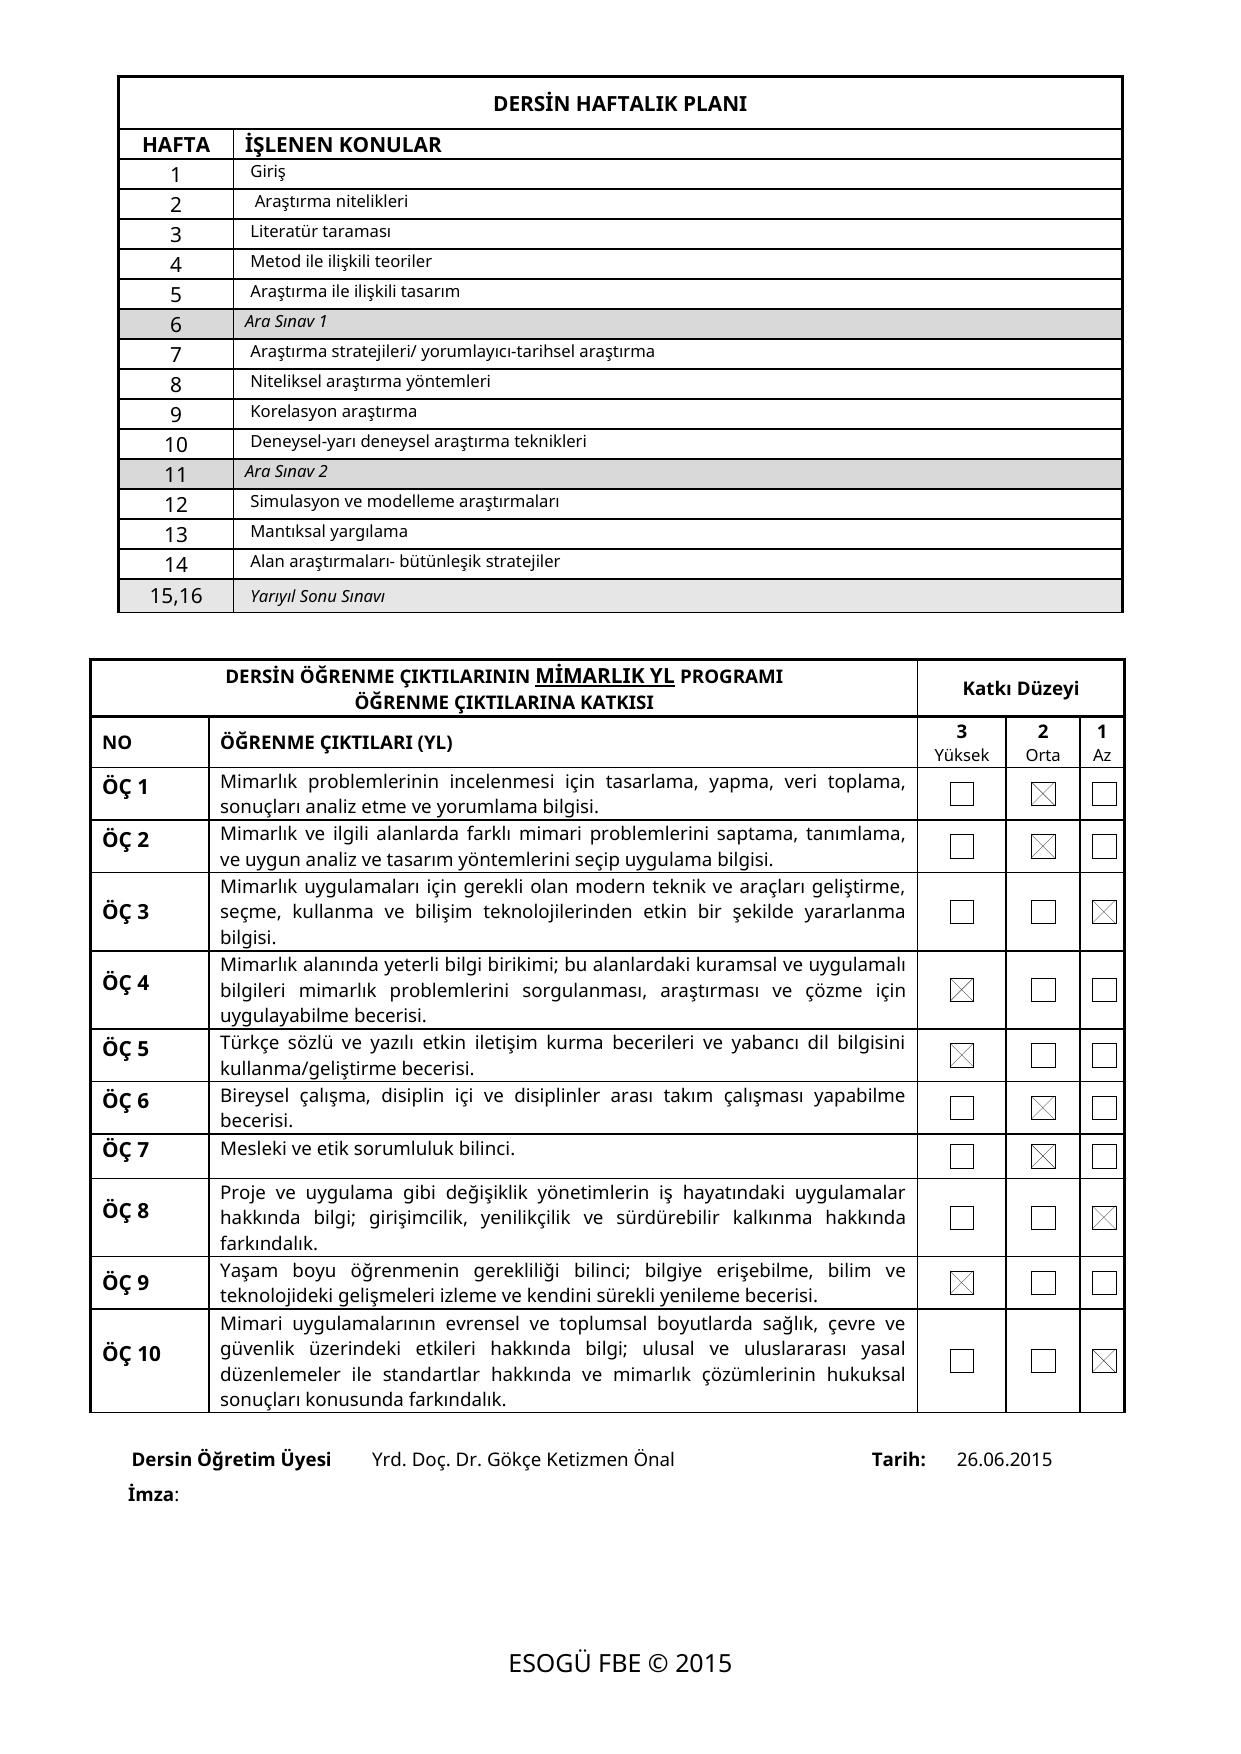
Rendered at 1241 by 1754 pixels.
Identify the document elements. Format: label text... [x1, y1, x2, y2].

table_cell Araştırma ile ilişkili tasarım [234, 280, 1121, 308]
table_cell 12 [120, 490, 233, 518]
table_cell Metod ile ilişkili teoriler [234, 250, 1121, 278]
table_cell Mimarlık uygulamaları için gerekli olan modern teknik ve araçları geliştirme, seçme, kullanma ve bilişim teknolojilerinden etkin bir şekilde yararlanma bilgisi. [210, 873, 917, 950]
table_cell ÖĞRENME ÇIKTILARI (YL) [210, 718, 917, 767]
table_header DERSİN HAFTALIK PLANI [120, 78, 1121, 128]
table_cell [918, 821, 1005, 872]
table_cell 13 [120, 520, 233, 548]
table_cell 1 Az [1081, 718, 1123, 767]
table_cell 9 [120, 400, 233, 428]
table_cell 10 [120, 430, 233, 458]
table_cell [918, 1030, 1005, 1081]
table_cell [1081, 1082, 1123, 1133]
table_cell ÖÇ 10 [92, 1310, 208, 1412]
table_cell [918, 1179, 1005, 1256]
table_cell Mimari uygulamalarının evrensel ve toplumsal boyutlarda sağlık, çevre ve güvenlik üzerindeki etkileri hakkında bilgi; ulusal ve uluslararası yasal düzenlemeler ile standartlar hakkında ve mimarlık çözümlerinin hukuksal sonuçları konusunda farkındalık. [210, 1310, 917, 1412]
table_cell [1007, 1257, 1079, 1308]
table_cell ÖÇ 3 [92, 873, 208, 950]
table_cell 15,16 [120, 580, 233, 612]
table_cell Giriş [234, 160, 1121, 188]
table_cell Simulasyon ve modelleme araştırmaları [234, 490, 1121, 518]
table_cell [1081, 1257, 1123, 1308]
table_cell [918, 1257, 1005, 1308]
table_cell [1007, 768, 1079, 819]
table_header DERSİN ÖĞRENME ÇIKTILARININ MİMARLIK YL PROGRAMI ÖĞRENME ÇIKTILARINA KATKISI [92, 661, 917, 715]
table_cell İŞLENEN KONULAR [234, 130, 1121, 158]
table_cell 7 [120, 340, 233, 368]
table_cell ÖÇ 7 [92, 1135, 208, 1177]
table_cell 3 [120, 220, 233, 248]
table_cell Mimarlık ve ilgili alanlarda farklı mimari problemlerini saptama, tanımlama, ve uygun analiz ve tasarım yöntemlerini seçip uygulama bilgisi. [210, 821, 917, 872]
table_cell Alan araştırmaları- bütünleşik stratejiler [234, 550, 1121, 578]
table_cell [1007, 1082, 1079, 1133]
text İmza: [118, 1481, 1122, 1507]
table_cell Niteliksel araştırma yöntemleri [234, 370, 1121, 398]
table_cell Proje ve uygulama gibi değişiklik yönetimlerin iş hayatındaki uygulamalar hakkında bilgi; girişimcilik, yenilikçilik ve sürdürebilir kalkınma hakkında farkındalık. [210, 1179, 917, 1256]
table_cell [918, 1135, 1005, 1177]
table_cell [918, 768, 1005, 819]
table_cell 8 [120, 370, 233, 398]
table_cell [1081, 1030, 1123, 1081]
table_cell 1 [120, 160, 233, 188]
table_cell Mimarlık problemlerinin incelenmesi için tasarlama, yapma, veri toplama, sonuçları analiz etme ve yorumlama bilgisi. [210, 768, 917, 819]
table_cell [1007, 1135, 1079, 1177]
table_cell [1007, 1030, 1079, 1081]
table_header Yrd. Doç. Dr. Gökçe Ketizmen Önal [356, 1436, 856, 1481]
table_cell ÖÇ 1 [92, 768, 208, 819]
table_cell [1007, 1179, 1079, 1256]
table_cell Yarıyıl Sonu Sınavı [234, 580, 1121, 612]
table_cell ÖÇ 2 [92, 821, 208, 872]
table_cell HAFTA [120, 130, 233, 158]
table_cell Deneysel-yarı deneysel araştırma teknikleri [234, 430, 1121, 458]
table_cell 3 Yüksek [918, 718, 1005, 767]
table_cell [1081, 1310, 1123, 1412]
table_cell NO [92, 718, 208, 767]
table_header Tarih: [856, 1436, 941, 1481]
table_cell [918, 873, 1005, 950]
table_cell [1007, 821, 1079, 872]
table_cell 5 [120, 280, 233, 308]
table_cell 4 [120, 250, 233, 278]
table_cell Türkçe sözlü ve yazılı etkin iletişim kurma becerileri ve yabancı dil bilgisini kullanma/geliştirme becerisi. [210, 1030, 917, 1081]
table_header Katkı Düzeyi [918, 661, 1123, 715]
table_cell [1007, 873, 1079, 950]
table_cell [1007, 952, 1079, 1028]
table_cell [1081, 821, 1123, 872]
table_cell [1081, 1179, 1123, 1256]
table_header Dersin Öğretim Üyesi [107, 1436, 356, 1481]
table_cell 6 [120, 310, 233, 338]
table_cell [1007, 1310, 1079, 1412]
table_cell ÖÇ 9 [92, 1257, 208, 1308]
table_cell [918, 1310, 1005, 1412]
table_cell [1081, 873, 1123, 950]
table_cell ÖÇ 6 [92, 1082, 208, 1133]
table_cell ÖÇ 8 [92, 1179, 208, 1256]
table_header 26.06.2015 [941, 1436, 1167, 1481]
table_cell [1081, 952, 1123, 1028]
table_cell 2 [120, 190, 233, 218]
table_cell Literatür taraması [234, 220, 1121, 248]
table_cell Ara Sınav 2 [234, 460, 1121, 488]
table_cell Ara Sınav 1 [234, 310, 1121, 338]
table_cell 11 [120, 460, 233, 488]
table_cell [1081, 1135, 1123, 1177]
table_cell Mimarlık alanında yeterli bilgi birikimi; bu alanlardaki kuramsal ve uygulamalı bilgileri mimarlık problemlerini sorgulanması, araştırması ve çözme için uygulayabilme becerisi. [210, 952, 917, 1028]
table_cell 14 [120, 550, 233, 578]
table_cell Bireysel çalışma, disiplin içi ve disiplinler arası takım çalışması yapabilme becerisi. [210, 1082, 917, 1133]
table_cell Araştırma nitelikleri [234, 190, 1121, 218]
table_cell [918, 1082, 1005, 1133]
table_cell Mesleki ve etik sorumluluk bilinci. [210, 1135, 917, 1177]
table_cell Yaşam boyu öğrenmenin gerekliliği bilinci; bilgiye erişebilme, bilim ve teknolojideki gelişmeleri izleme ve kendini sürekli yenileme becerisi. [210, 1257, 917, 1308]
table_cell Mantıksal yargılama [234, 520, 1121, 548]
table_cell Araştırma stratejileri/ yorumlayıcı-tarihsel araştırma [234, 340, 1121, 368]
table_cell ÖÇ 5 [92, 1030, 208, 1081]
table_cell ÖÇ 4 [92, 952, 208, 1028]
table_cell 2 Orta [1007, 718, 1079, 767]
table_cell [1081, 768, 1123, 819]
table_cell [918, 952, 1005, 1028]
table_cell Korelasyon araştırma [234, 400, 1121, 428]
